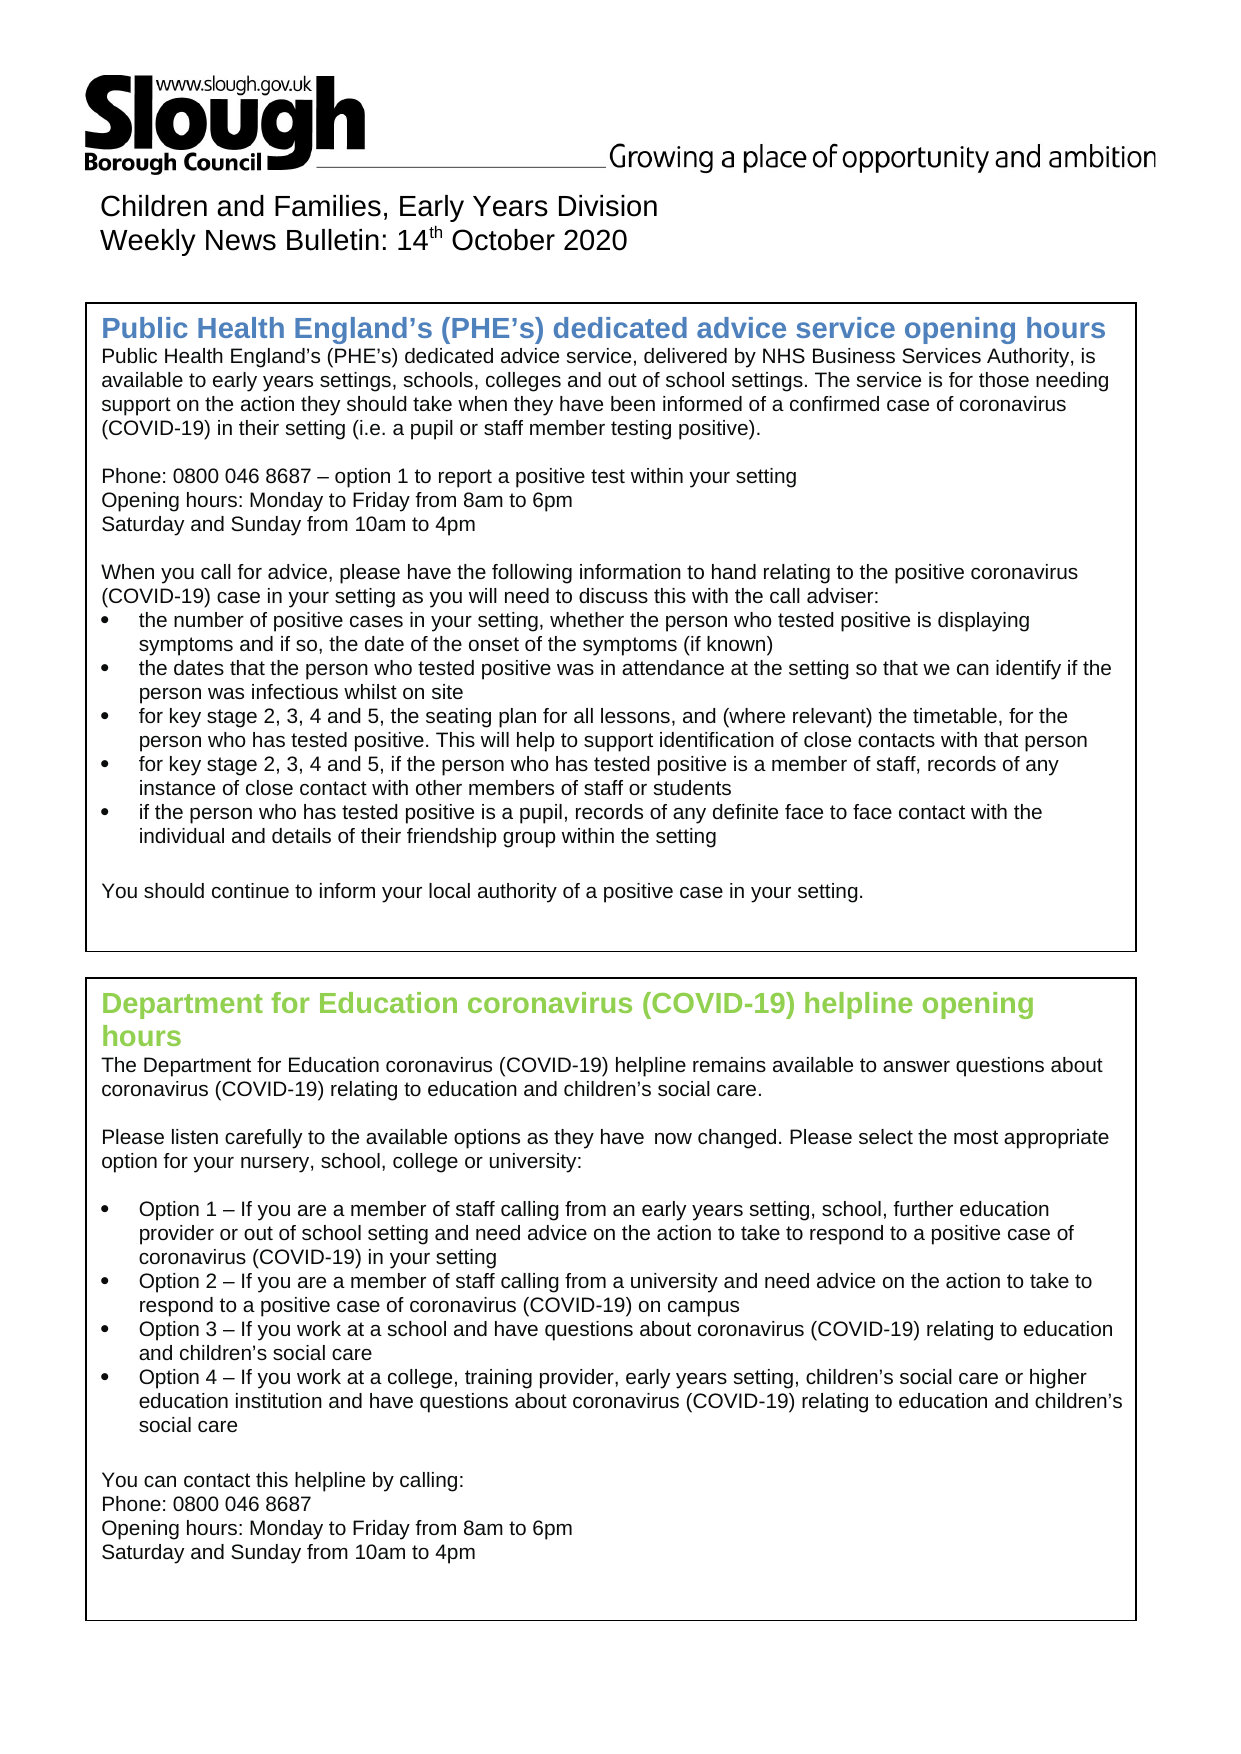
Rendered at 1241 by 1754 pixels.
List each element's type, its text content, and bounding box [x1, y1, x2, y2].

text Weekly News Bulletin: 14th October 2020 [100, 223, 1134, 257]
text Children and Families, Early Years Division [100, 189, 1134, 223]
picture [85, 75, 1156, 175]
